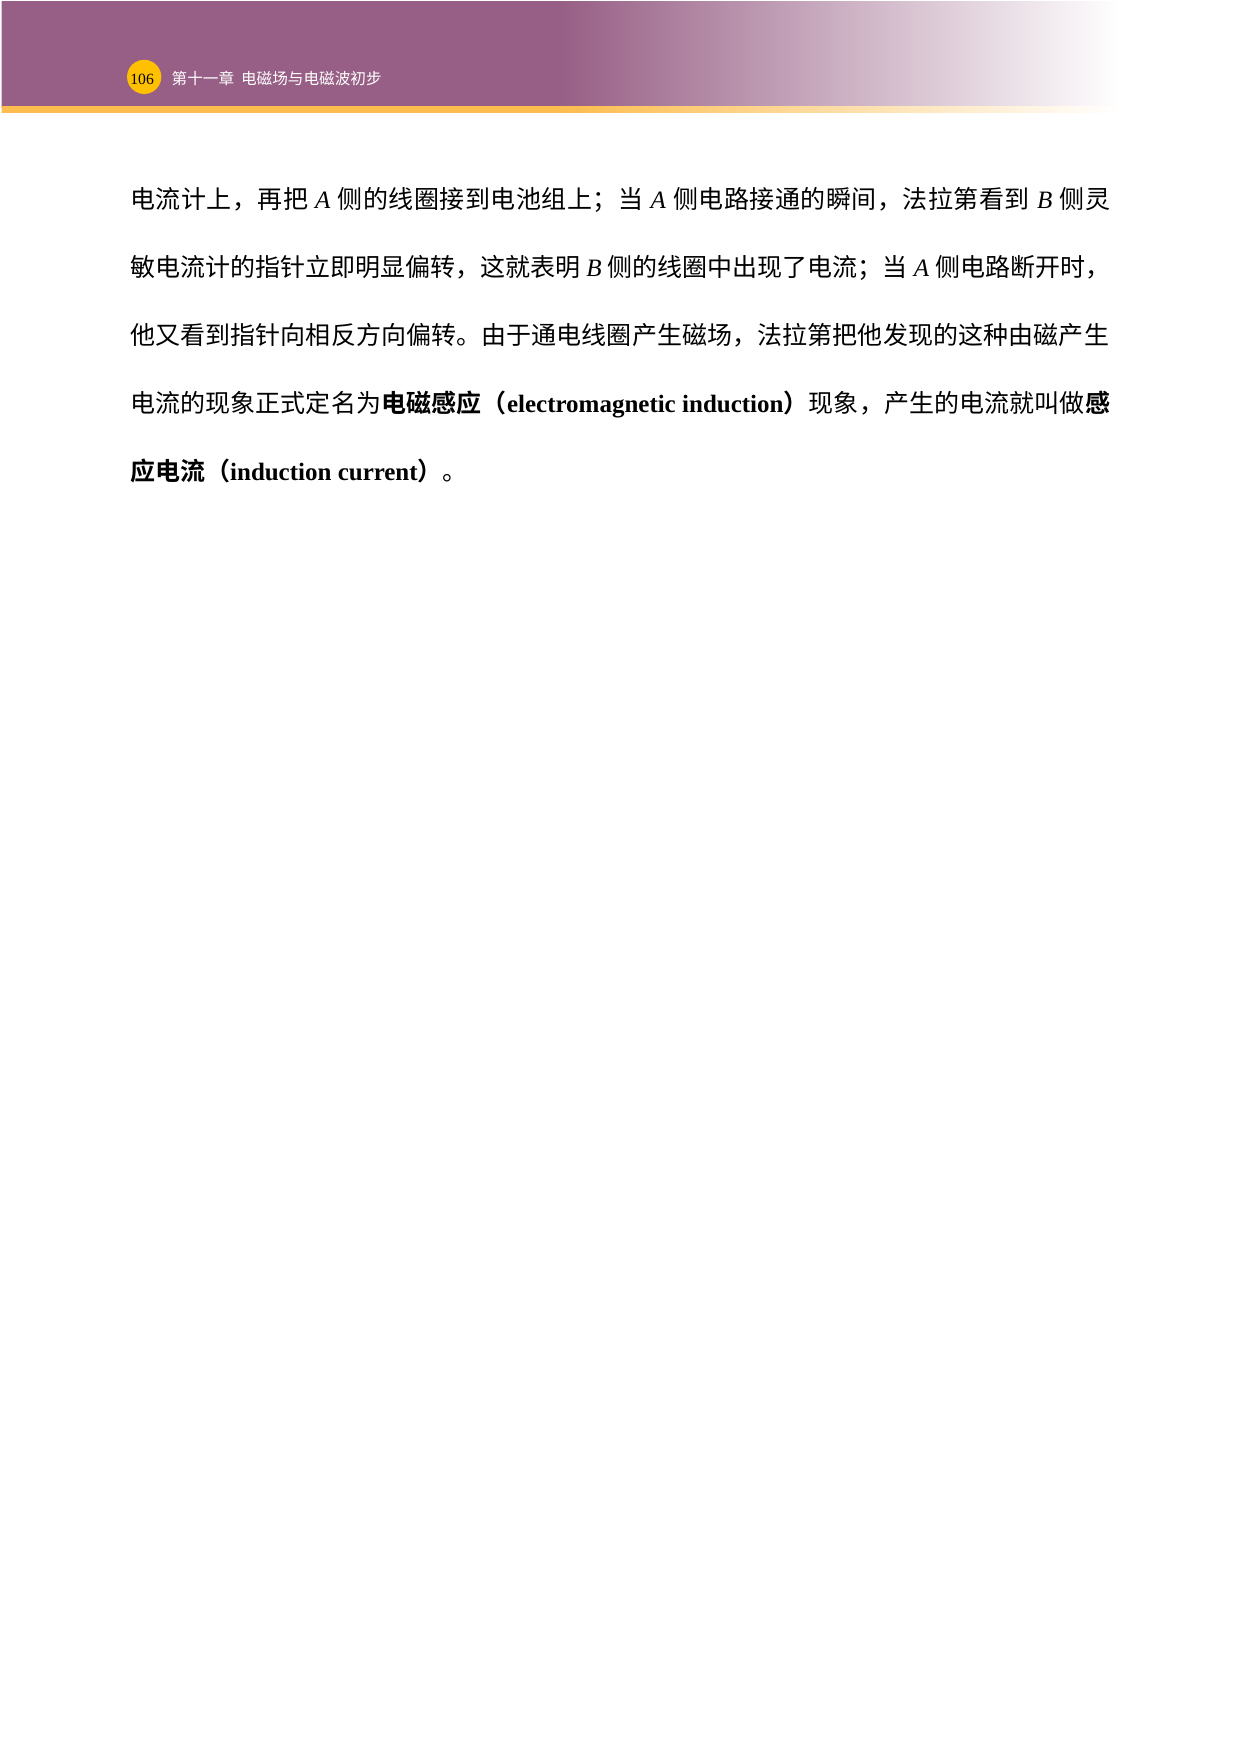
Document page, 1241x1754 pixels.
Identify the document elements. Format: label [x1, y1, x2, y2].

text [130, 164, 1110, 503]
